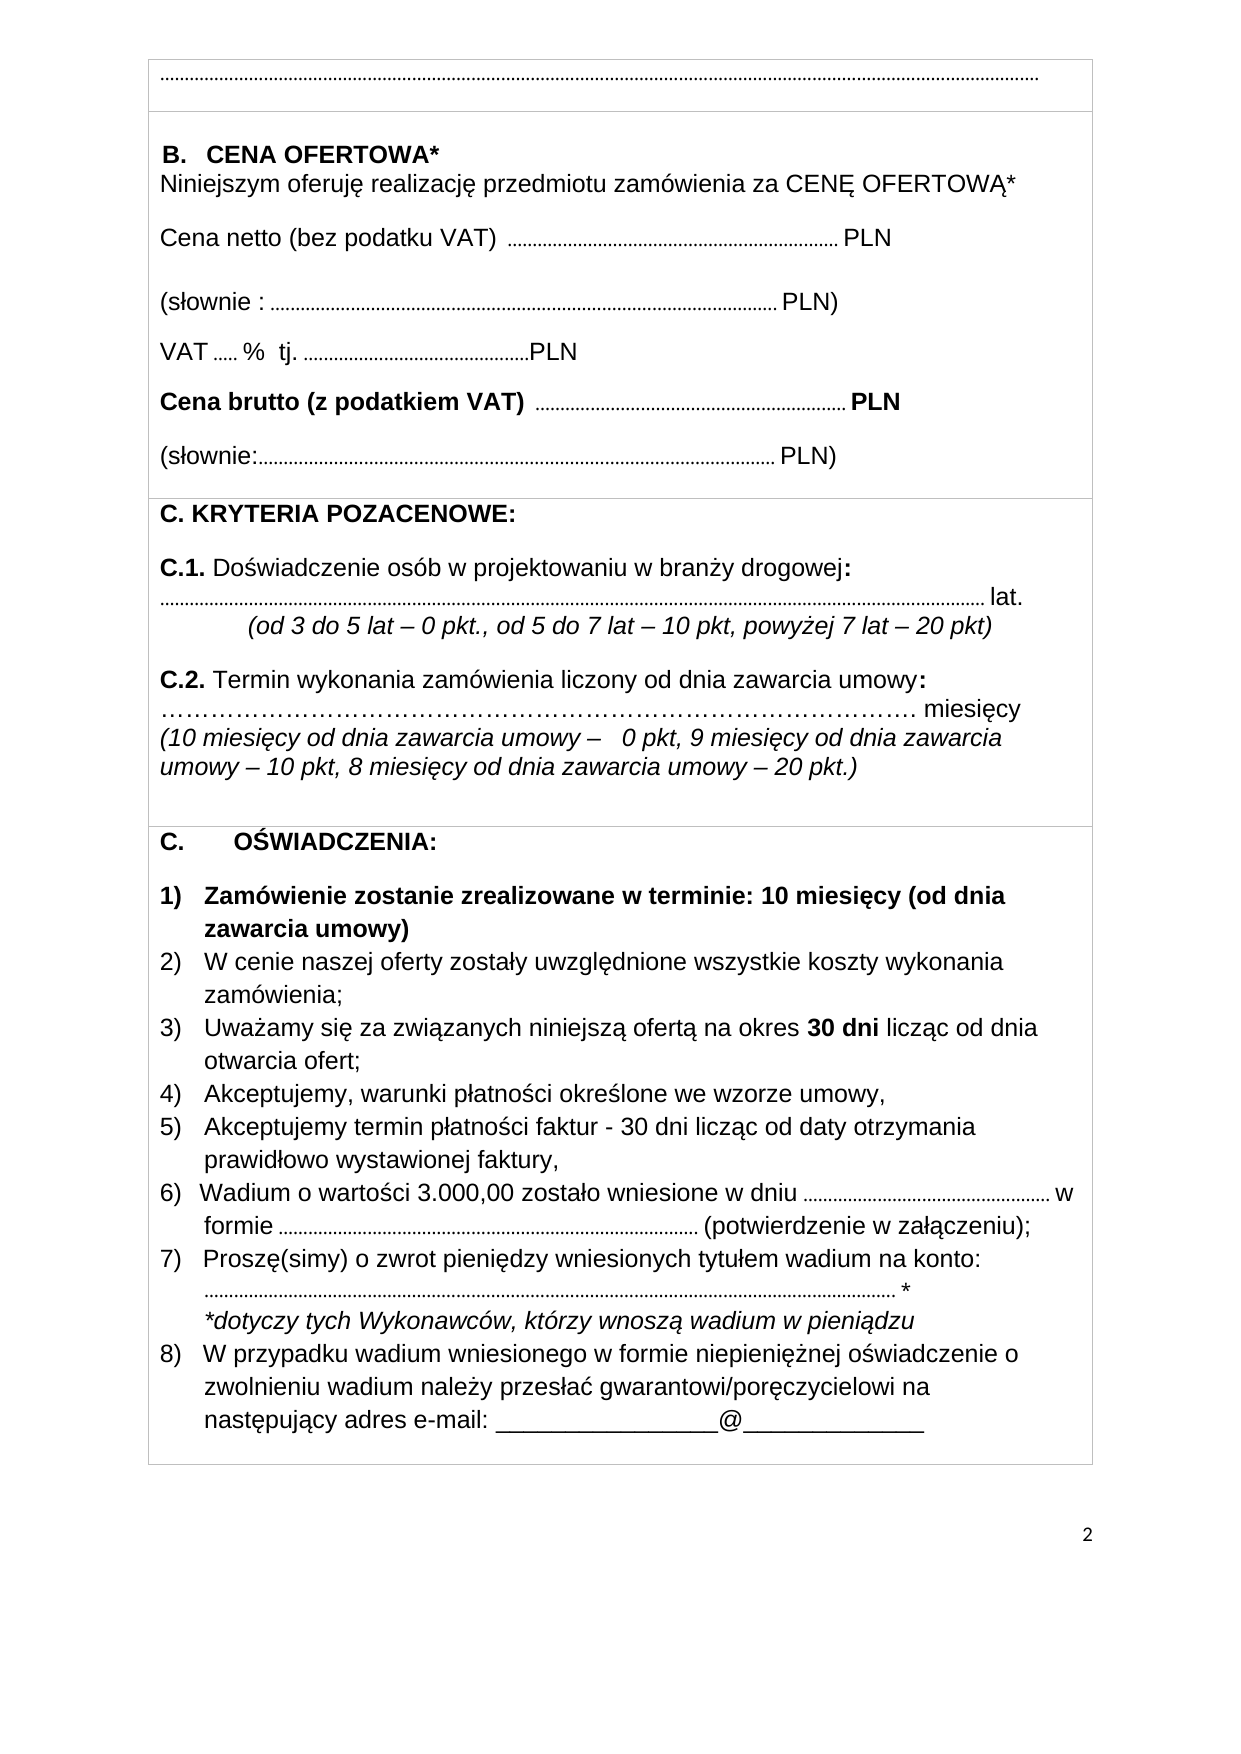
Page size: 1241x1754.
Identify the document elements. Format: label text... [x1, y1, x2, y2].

table_cell C. KRYTERIA POZACENOWE: C.1. Doświadczenie osób w projektowaniu w branży drogowej: ………………………………………………………………………………………………………………………………………………….. lat. (od 3 do 5 lat – 0 pkt., od 5 do 7 lat – 10 pkt, powyżej 7 lat – 20 pkt) C.2. Termin wykonania zamówienia liczony od dnia zawarcia umowy: ………………………………………………………………………………. miesięcy (10 miesięcy od dnia zawarcia umowy – 0 pkt, 9 miesięcy od dnia zawarcia umowy – 10 pkt, 8 miesięcy od dnia zawarcia umowy – 20 pkt.) [149, 499, 1092, 826]
table_cell OŚWIADCZENIA: Zamówienie zostanie zrealizowane w terminie: 10 miesięcy (od dnia zawarcia umowy) W cenie naszej oferty zostały uwzględnione wszystkie koszty wykonania zamówienia; Uważamy się za związanych niniejszą ofertą na okres 30 dni licząc od dnia otwarcia ofert; Akceptujemy, warunki płatności określone we wzorze umowy, Akceptujemy termin płatności faktur - 30 dni licząc od daty otrzymania prawidłowo wystawionej faktury, 6) Wadium o wartości 3.000,00 zostało wniesione w dniu ………………………………………….. w formie …………………………………………………………………………. (potwierdzenie w załączeniu); 7) Proszę(simy) o zwrot pieniędzy wniesionych tytułem wadium na konto: ………………………………………………………………………………………………………………………….. * *dotyczy tych Wykonawców, którzy wnoszą wadium w pieniądzu 8) W przypadku wadium wniesionego w formie niepieniężnej oświadczenie o zwolnieniu wadium należy przesłać gwarantowi/poręczycielowi na następujący adres e-mail: ________________@_____________ [149, 827, 1092, 1464]
table_cell CENA OFERTOWA* Niniejszym oferuję realizację przedmiotu zamówienia za CENĘ OFERTOWĄ* Cena netto (bez podatku VAT) .................................................................. PLN (słownie : ..................................................................................................... PLN) VAT ….. % tj. .............................................PLN Cena brutto (z podatkiem VAT) .............................................................. PLN (słownie:....................................................................................................... PLN) [149, 112, 1092, 498]
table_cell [149, 60, 1092, 111]
